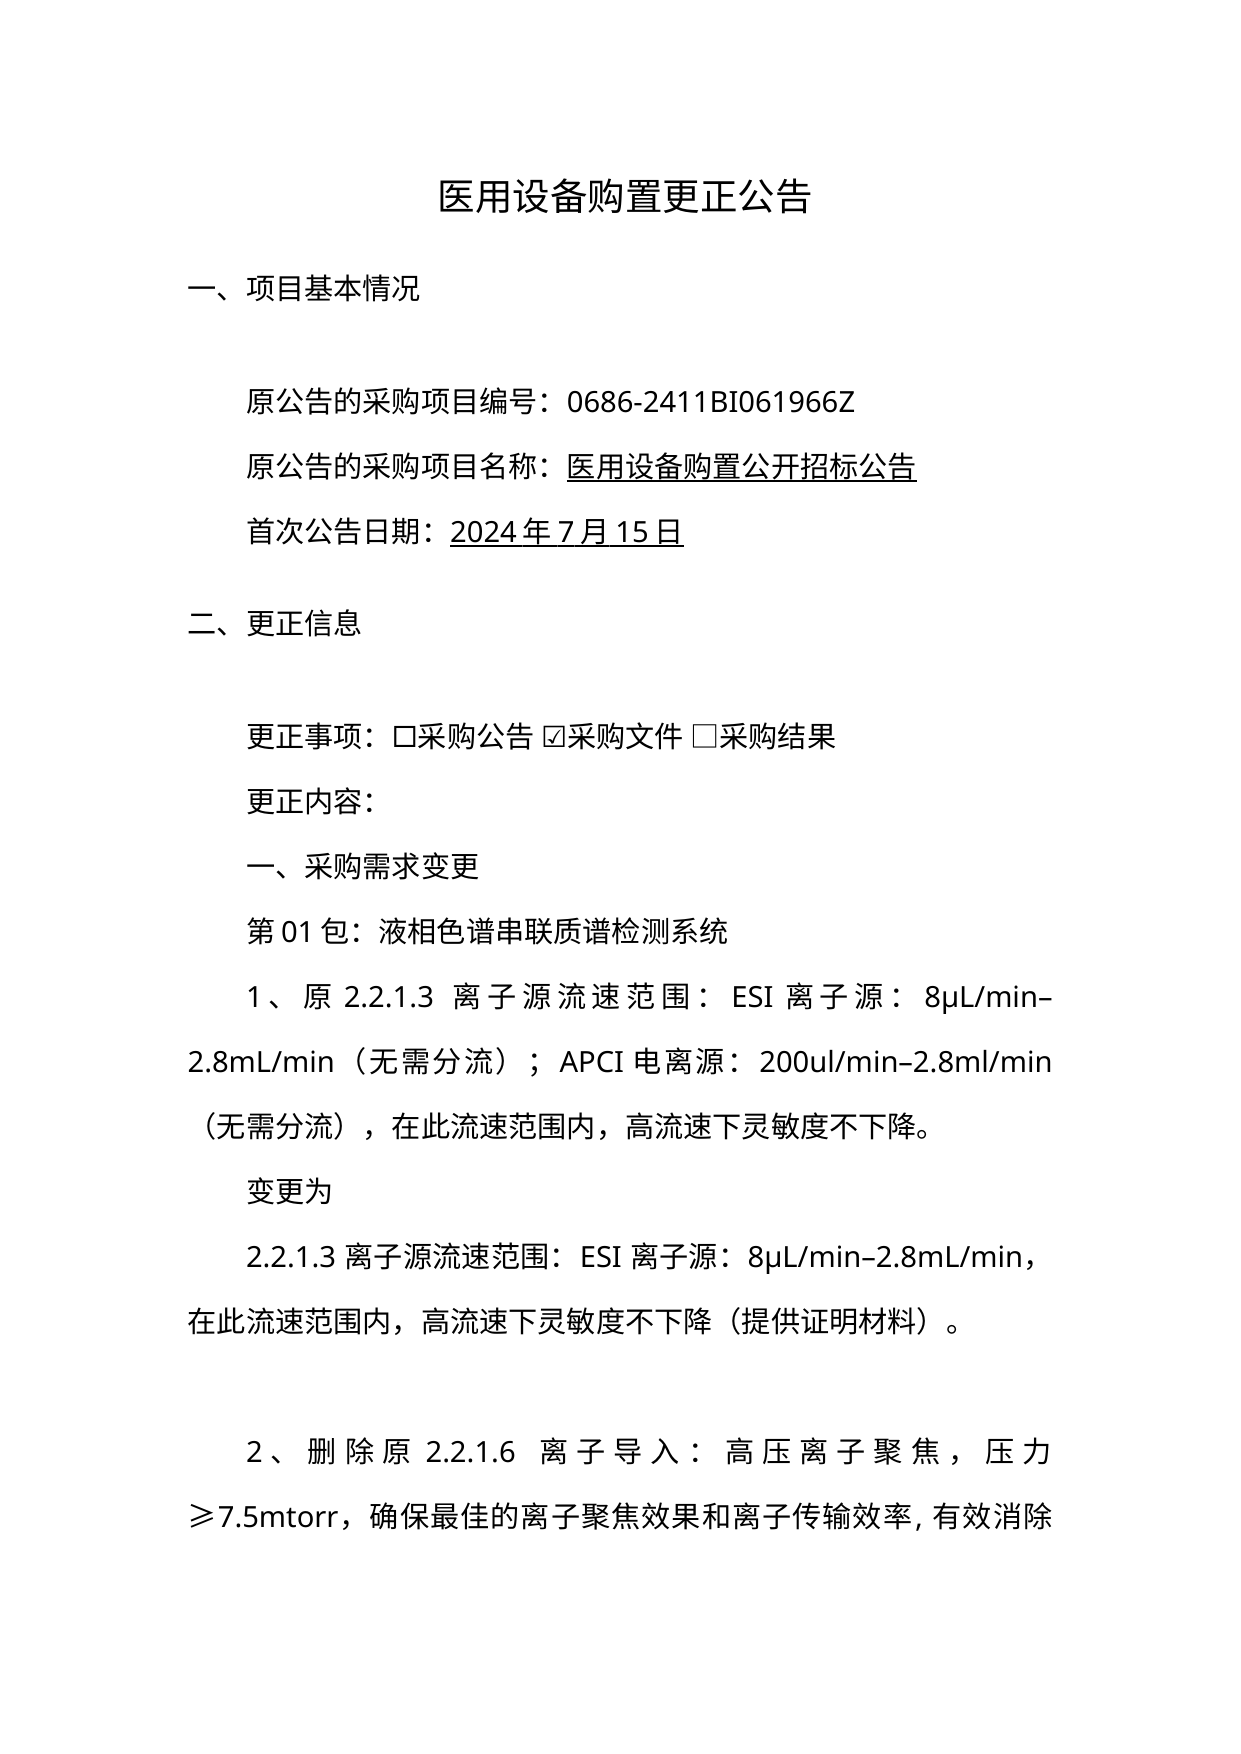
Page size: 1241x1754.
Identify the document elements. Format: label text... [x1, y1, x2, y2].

text 更正内容： [187, 768, 1053, 833]
text 第01包：液相色谱串联质谱检测系统 [187, 898, 1053, 963]
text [187, 1418, 1053, 1548]
text 2.2.1.3 离子源流速范围：ESI 离子源：8μL/min–2.8mL/min，在此流速范围内，高流速下灵敏度不下降（提供证明材料）。 [187, 1223, 1053, 1353]
text 医用设备购置更正公告 [187, 162, 1053, 227]
text 1、原2.2.1.3 离子源流速范围：ESI离子源：8μL/min–2.8mL/min（无需分流）；APCI电离源：200ul/min–2.8ml/min（无需分流），在此流速范围内，高流速下灵敏度不下降。 [187, 963, 1053, 1158]
text 原公告的采购项目名称：医用设备购置公开招标公告 [187, 432, 1053, 497]
subtitle 二、更正信息 [187, 589, 1053, 654]
subtitle 一、项目基本情况 [187, 254, 1053, 319]
text 一、采购需求变更 [187, 833, 1053, 898]
text 首次公告日期：2024年7月15日 [187, 497, 1053, 562]
text 更正事项：采购公告 ☑采购文件 □采购结果 [187, 703, 1053, 768]
text 原公告的采购项目编号：0686-2411BI061966Z [187, 367, 1053, 432]
text 变更为 [187, 1158, 1053, 1223]
